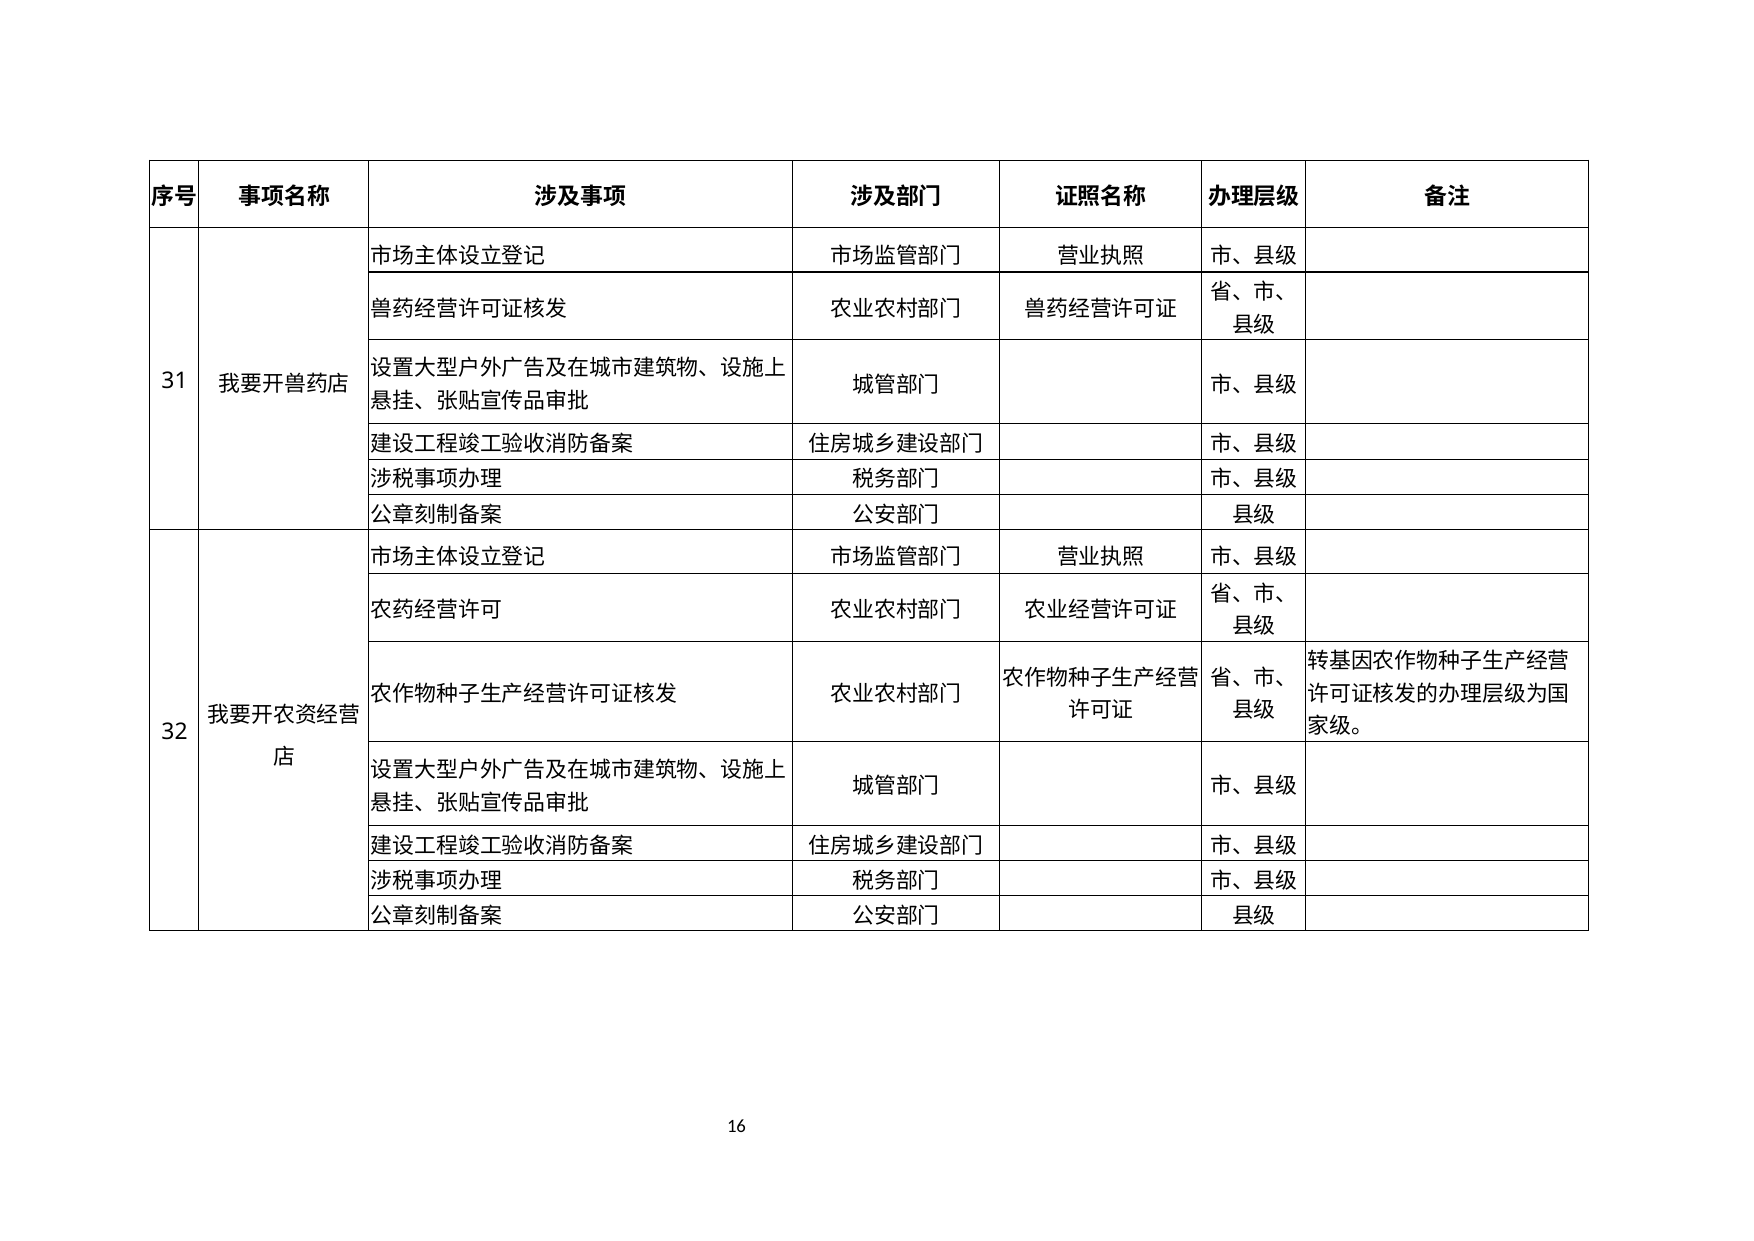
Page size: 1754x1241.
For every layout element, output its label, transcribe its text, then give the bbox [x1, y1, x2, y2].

table_cell 设置大型户外广告及在城市建筑物、设施上悬挂、张贴宣传品审批 [369, 340, 792, 423]
table_cell [1000, 340, 1201, 423]
table_cell 市场监管部门 [793, 228, 999, 271]
table_cell 农作物种子生产经营许可证 [1000, 642, 1201, 741]
table_cell 市、县级 [1202, 861, 1305, 895]
table_cell 市场主体设立登记 [369, 228, 792, 271]
table_header 证照名称 [1000, 161, 1201, 227]
table_cell 市、县级 [1202, 340, 1305, 423]
table_cell 我要开兽药店 [199, 228, 368, 529]
table_cell 市、县级 [1202, 530, 1305, 573]
table_cell 农药经营许可 [369, 574, 792, 641]
table_cell 市、县级 [1202, 826, 1305, 860]
table_header 事项名称 [199, 161, 368, 227]
table_cell 住房城乡建设部门 [793, 424, 999, 458]
table_cell [1000, 424, 1201, 458]
table_cell 公安部门 [793, 495, 999, 529]
table_cell [1306, 495, 1588, 529]
table_cell 农业农村部门 [793, 574, 999, 641]
table_cell 市、县级 [1202, 228, 1305, 271]
table_cell [1306, 530, 1588, 573]
table_cell 城管部门 [793, 742, 999, 825]
table_cell 农业农村部门 [793, 642, 999, 741]
table_cell 我要开农资经营店 [199, 530, 368, 930]
table_cell 市场主体设立登记 [369, 530, 792, 573]
table_cell 住房城乡建设部门 [793, 826, 999, 860]
table_cell 兽药经营许可证核发 [369, 273, 792, 339]
table_cell 省、市、县级 [1202, 574, 1305, 641]
table_cell [1000, 742, 1201, 825]
table_cell 31 [150, 228, 198, 529]
table_cell [1306, 460, 1588, 493]
table_cell 税务部门 [793, 861, 999, 895]
table_cell 农作物种子生产经营许可证核发 [369, 642, 792, 741]
table_cell 建设工程竣工验收消防备案 [369, 826, 792, 860]
table_cell [1000, 460, 1201, 493]
table_cell 市场监管部门 [793, 530, 999, 573]
table_cell [1000, 495, 1201, 529]
table_header 涉及部门 [793, 161, 999, 227]
table_cell 涉税事项办理 [369, 460, 792, 493]
table_cell 营业执照 [1000, 530, 1201, 573]
table_cell [1000, 826, 1201, 860]
table_cell [1306, 424, 1588, 458]
table_cell 县级 [1202, 896, 1305, 930]
table_cell [1306, 861, 1588, 895]
table_cell 省、市、县级 [1202, 642, 1305, 741]
table_cell 公章刻制备案 [369, 495, 792, 529]
table_cell 设置大型户外广告及在城市建筑物、设施上悬挂、张贴宣传品审批 [369, 742, 792, 825]
table_cell [1306, 574, 1588, 641]
table_cell 市、县级 [1202, 742, 1305, 825]
table_cell 32 [150, 530, 198, 930]
table_cell 建设工程竣工验收消防备案 [369, 424, 792, 458]
table_cell 公章刻制备案 [369, 896, 792, 930]
table_cell 营业执照 [1000, 228, 1201, 271]
table_cell [1306, 340, 1588, 423]
table_cell [1306, 742, 1588, 825]
table_cell [1306, 826, 1588, 860]
table_header 序号 [150, 161, 198, 227]
table_cell 农业经营许可证 [1000, 574, 1201, 641]
table_cell [1306, 228, 1588, 271]
table_cell 市、县级 [1202, 460, 1305, 493]
table_cell 税务部门 [793, 460, 999, 493]
table_cell 城管部门 [793, 340, 999, 423]
table_cell 农业农村部门 [793, 273, 999, 339]
table_cell 县级 [1202, 495, 1305, 529]
table_cell [1306, 273, 1588, 339]
table_cell [1000, 896, 1201, 930]
table_header 办理层级 [1202, 161, 1305, 227]
table_cell 公安部门 [793, 896, 999, 930]
table_cell 转基因农作物种子生产经营许可证核发的办理层级为国家级。 [1306, 642, 1588, 741]
table_cell 省、市、县级 [1202, 273, 1305, 339]
table_cell 兽药经营许可证 [1000, 273, 1201, 339]
table_cell [1000, 861, 1201, 895]
table_header 备注 [1306, 161, 1588, 227]
table_cell 涉税事项办理 [369, 861, 792, 895]
table_header 涉及事项 [369, 161, 792, 227]
table_cell [1306, 896, 1588, 930]
table_cell 市、县级 [1202, 424, 1305, 458]
